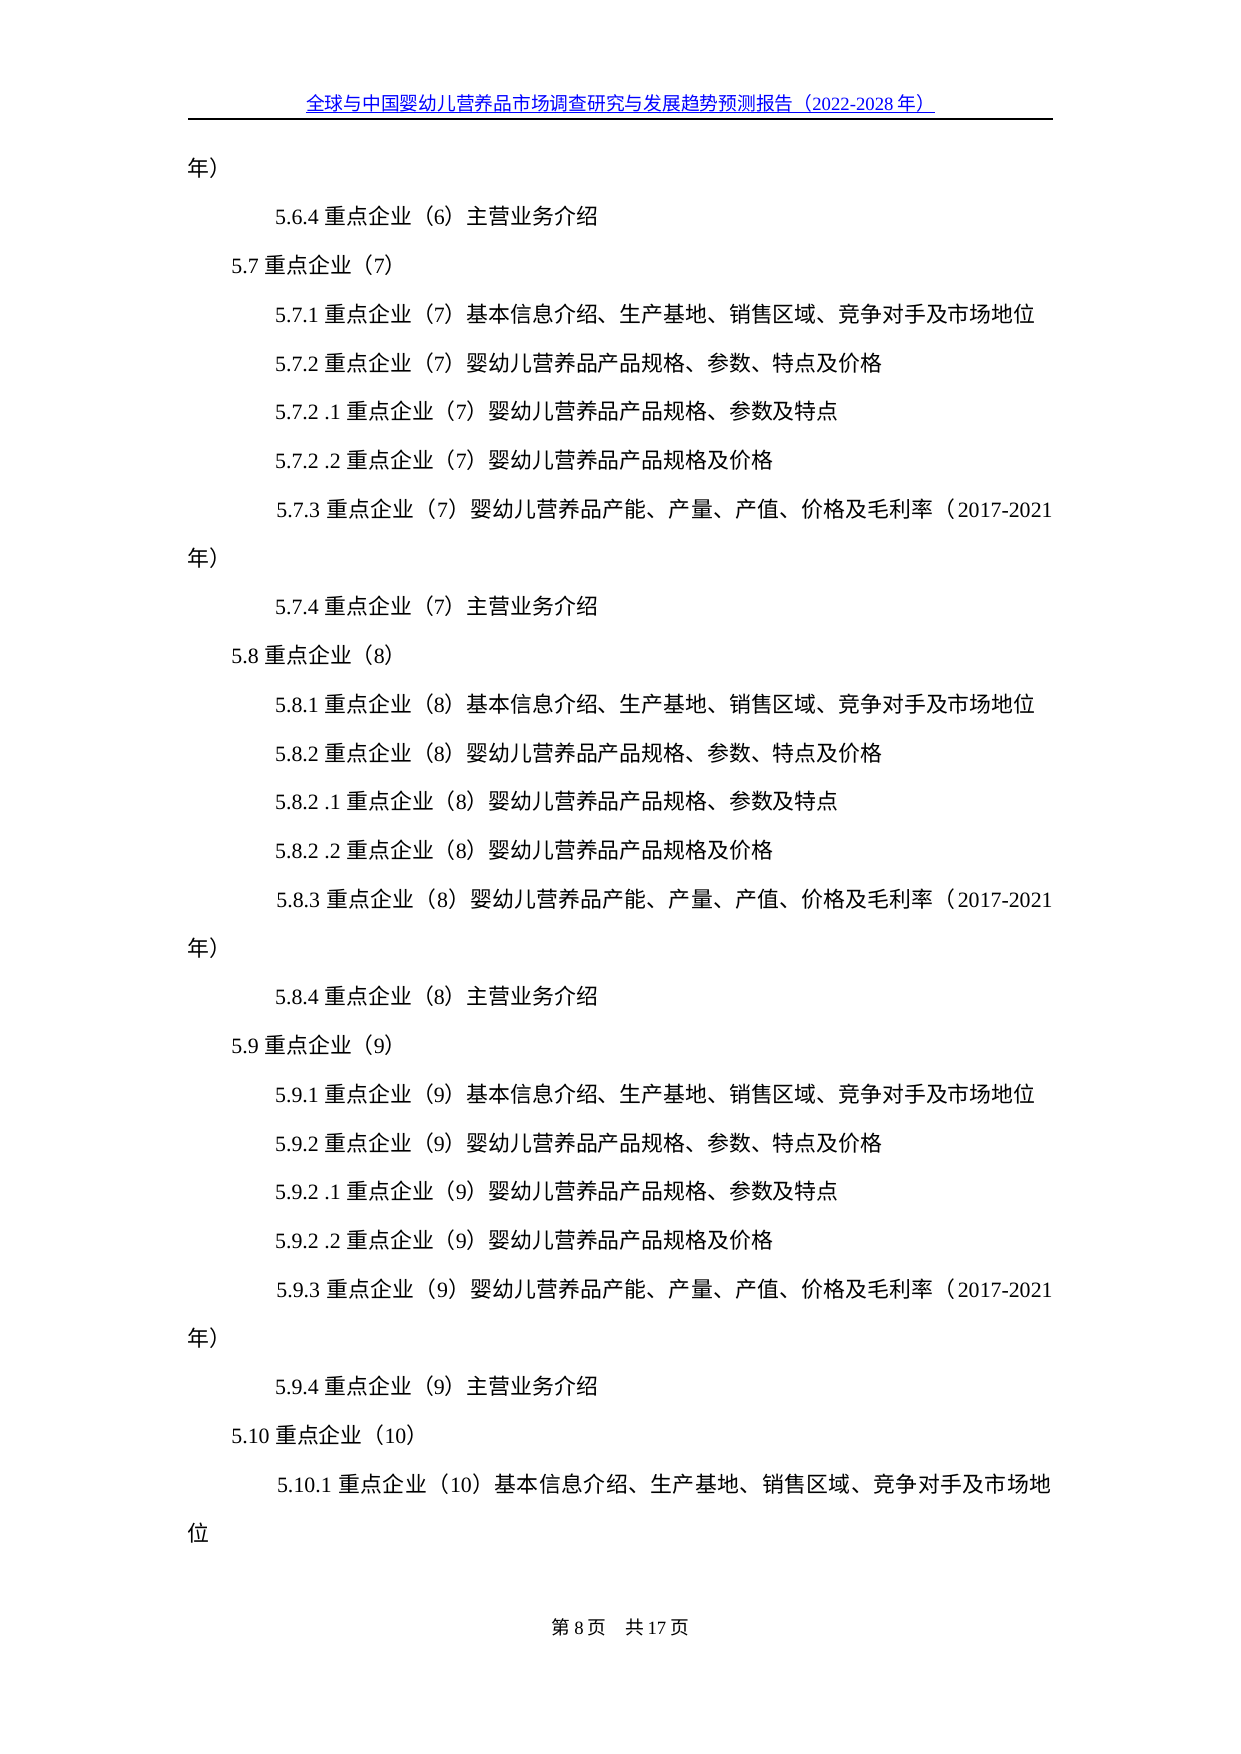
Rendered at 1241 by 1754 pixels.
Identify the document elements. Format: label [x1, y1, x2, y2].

text [187, 150, 1053, 1548]
